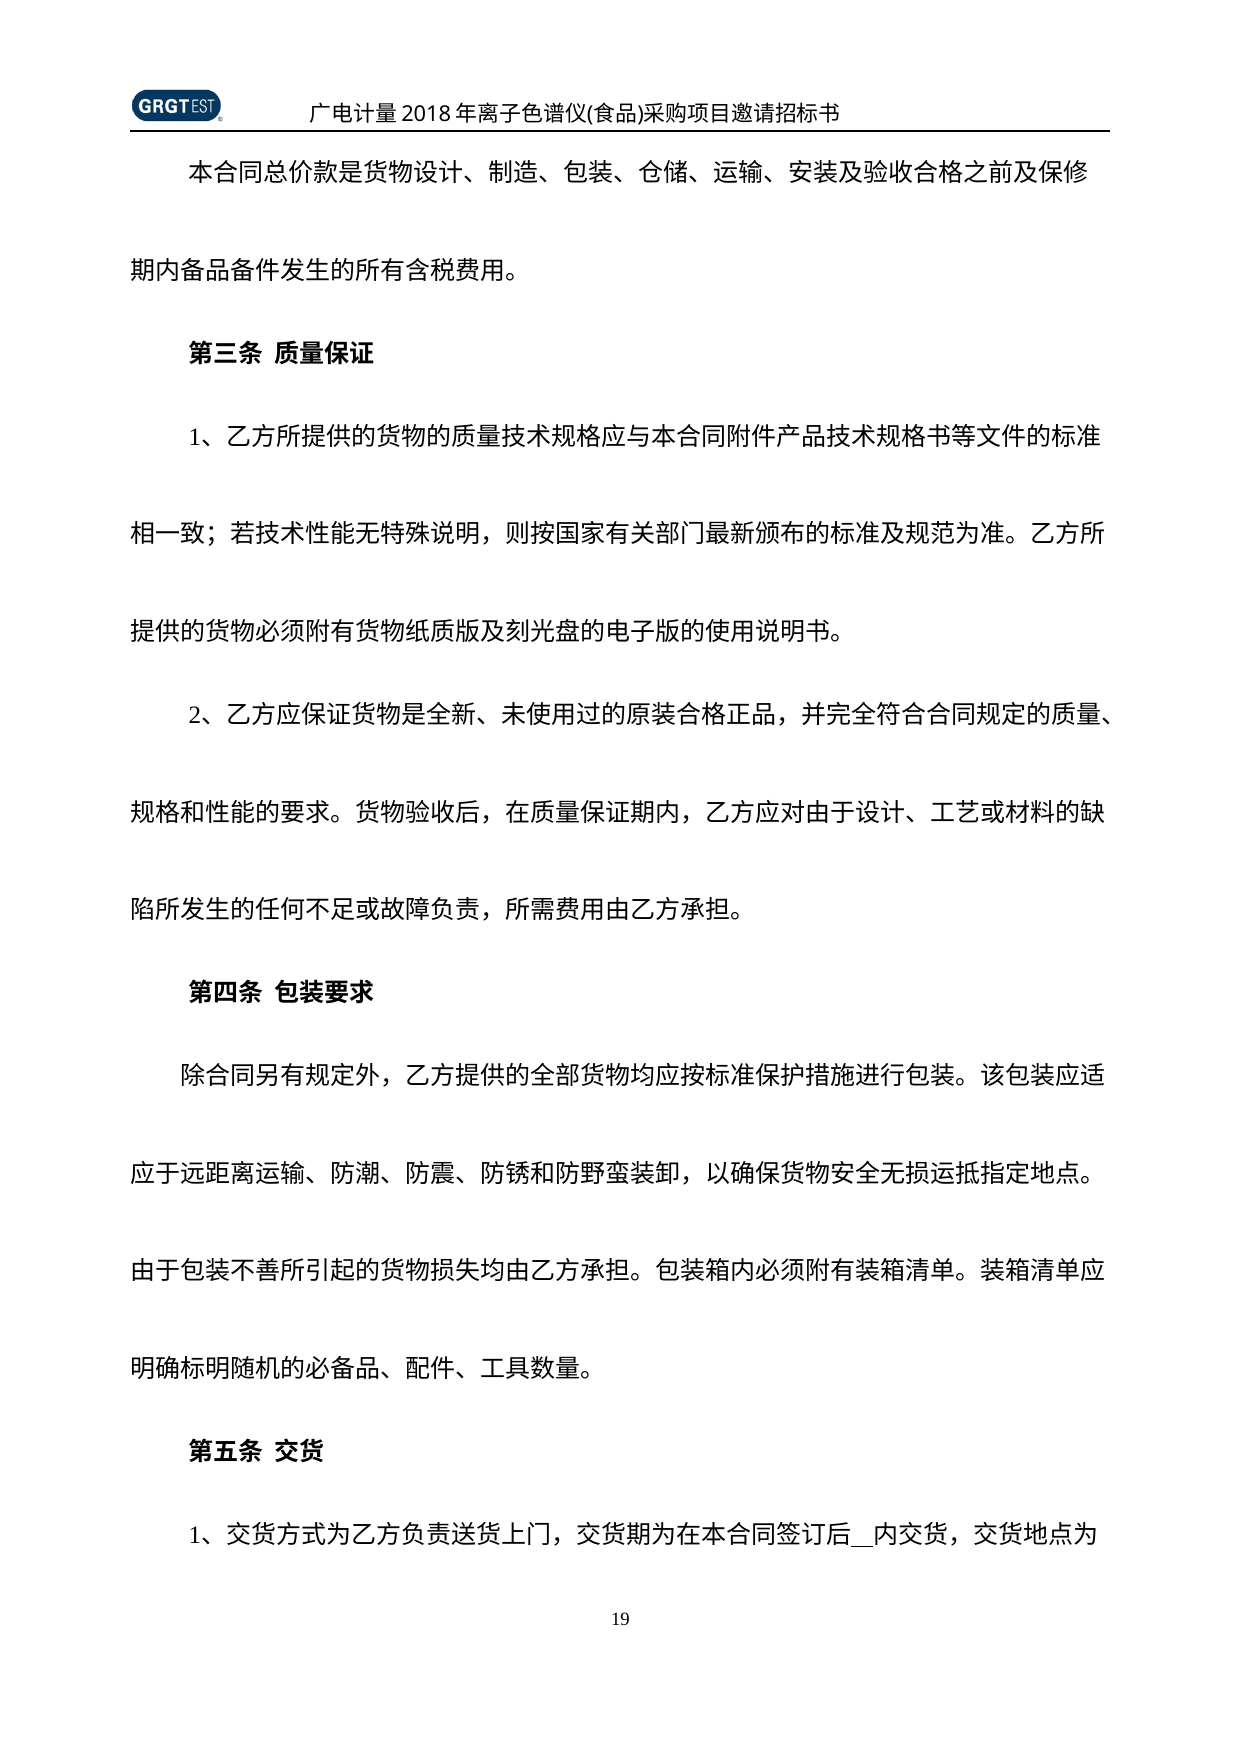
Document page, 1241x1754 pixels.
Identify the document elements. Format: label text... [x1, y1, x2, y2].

text 第四条 包装要求 [130, 958, 1110, 1023]
picture [129, 88, 224, 122]
text 第五条 交货 [130, 1417, 1110, 1482]
text 第三条 质量保证 [130, 319, 1110, 384]
text 本合同总价款是货物设计、制造、包装、仓储、运输、安装及验收合格之前及保修期内备品备件发生的所有含税费用。 [130, 138, 1110, 301]
text 除合同另有规定外，乙方提供的全部货物均应按标准保护措施进行包装。该包装应适应于远距离运输、防潮、防震、防锈和防野蛮装卸，以确保货物安全无损运抵指定地点。由于包装不善所引起的货物损失均由乙方承担。包装箱内必须附有装箱清单。装箱清单应明确标明随机的必备品、配件、工具数量。 [130, 1041, 1110, 1399]
text 2、乙方应保证货物是全新、未使用过的原装合格正品，并完全符合合同规定的质量、规格和性能的要求。货物验收后，在质量保证期内，乙方应对由于设计、工艺或材料的缺陷所发生的任何不足或故障负责，所需费用由乙方承担。 [130, 680, 1110, 940]
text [130, 1500, 1110, 1565]
text 1、乙方所提供的货物的质量技术规格应与本合同附件产品技术规格书等文件的标准相一致；若技术性能无特殊说明，则按国家有关部门最新颁布的标准及规范为准。乙方所提供的货物必须附有货物纸质版及刻光盘的电子版的使用说明书。 [130, 402, 1110, 662]
